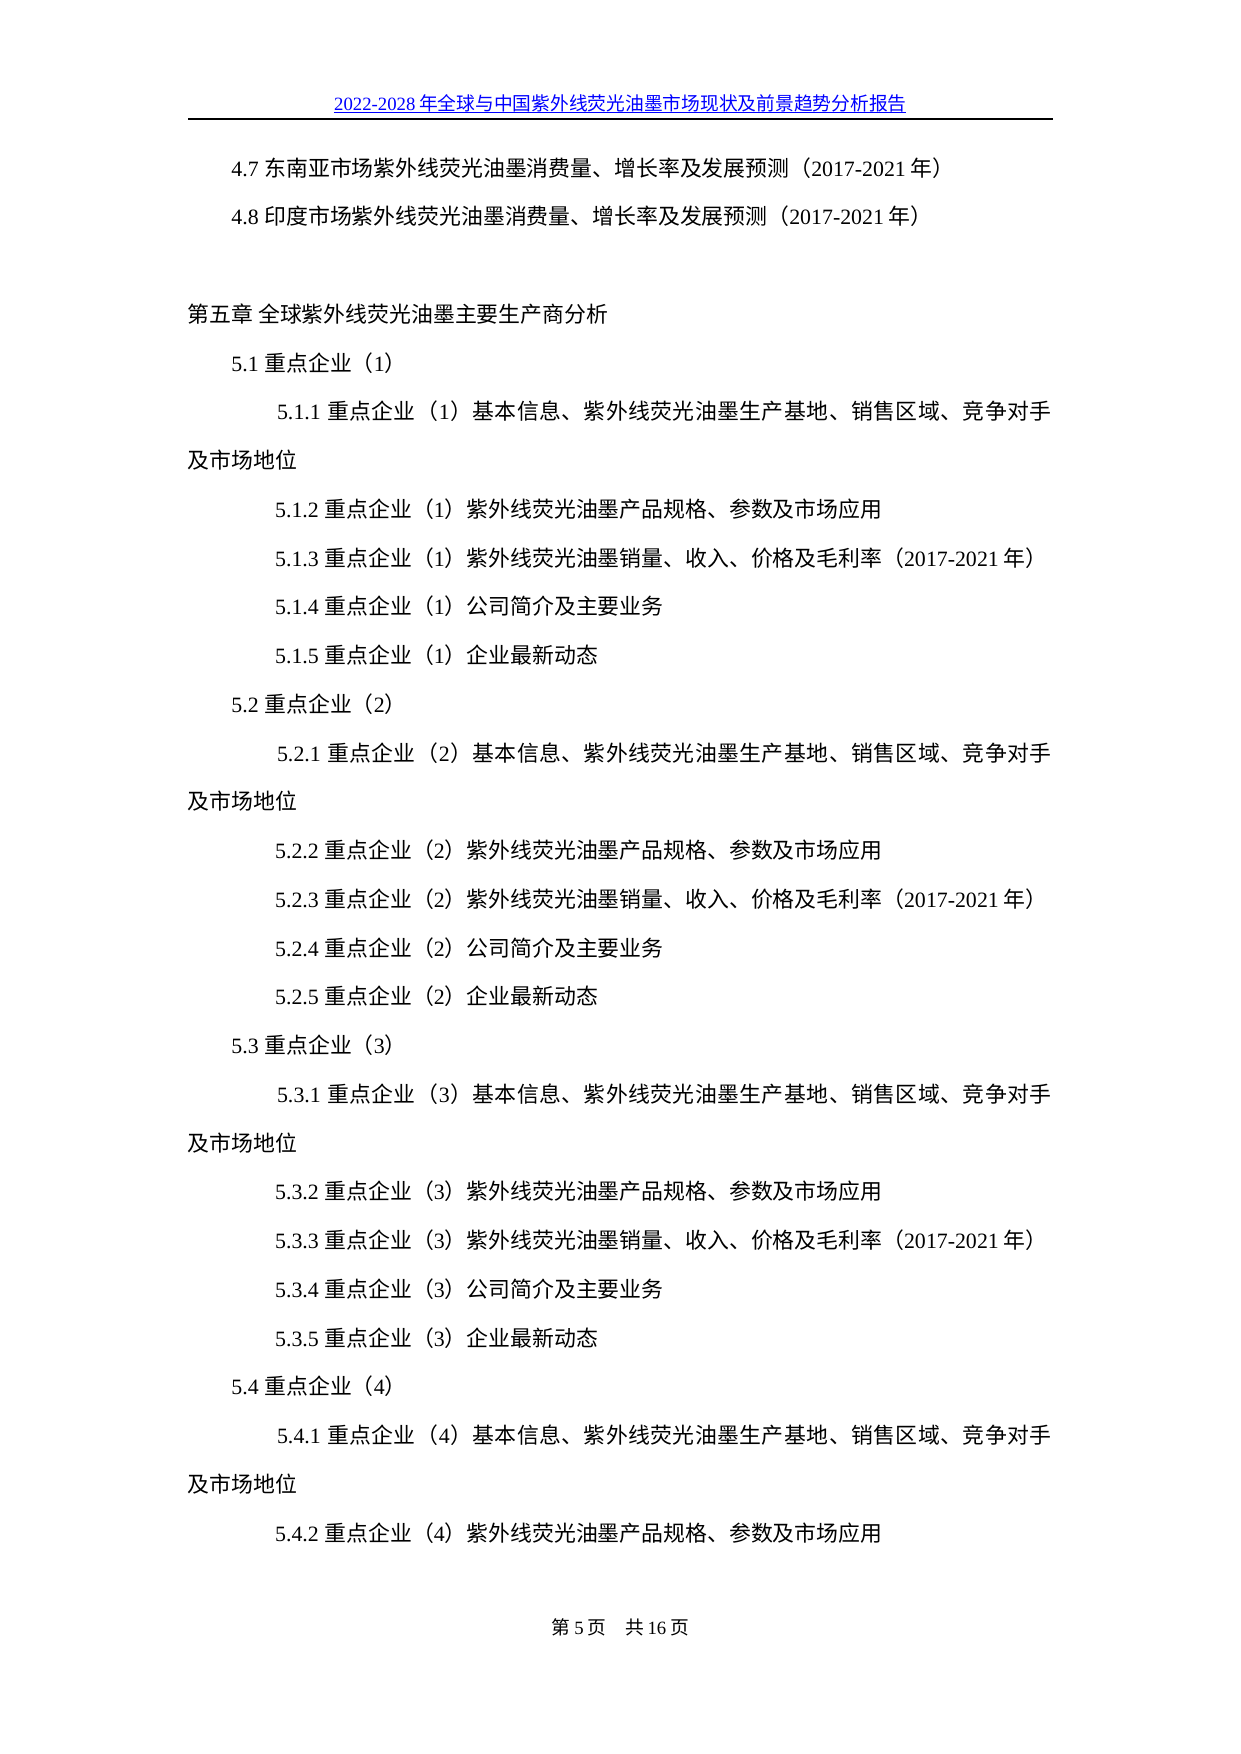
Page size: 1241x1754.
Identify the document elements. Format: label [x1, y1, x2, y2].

text [187, 150, 1053, 1548]
